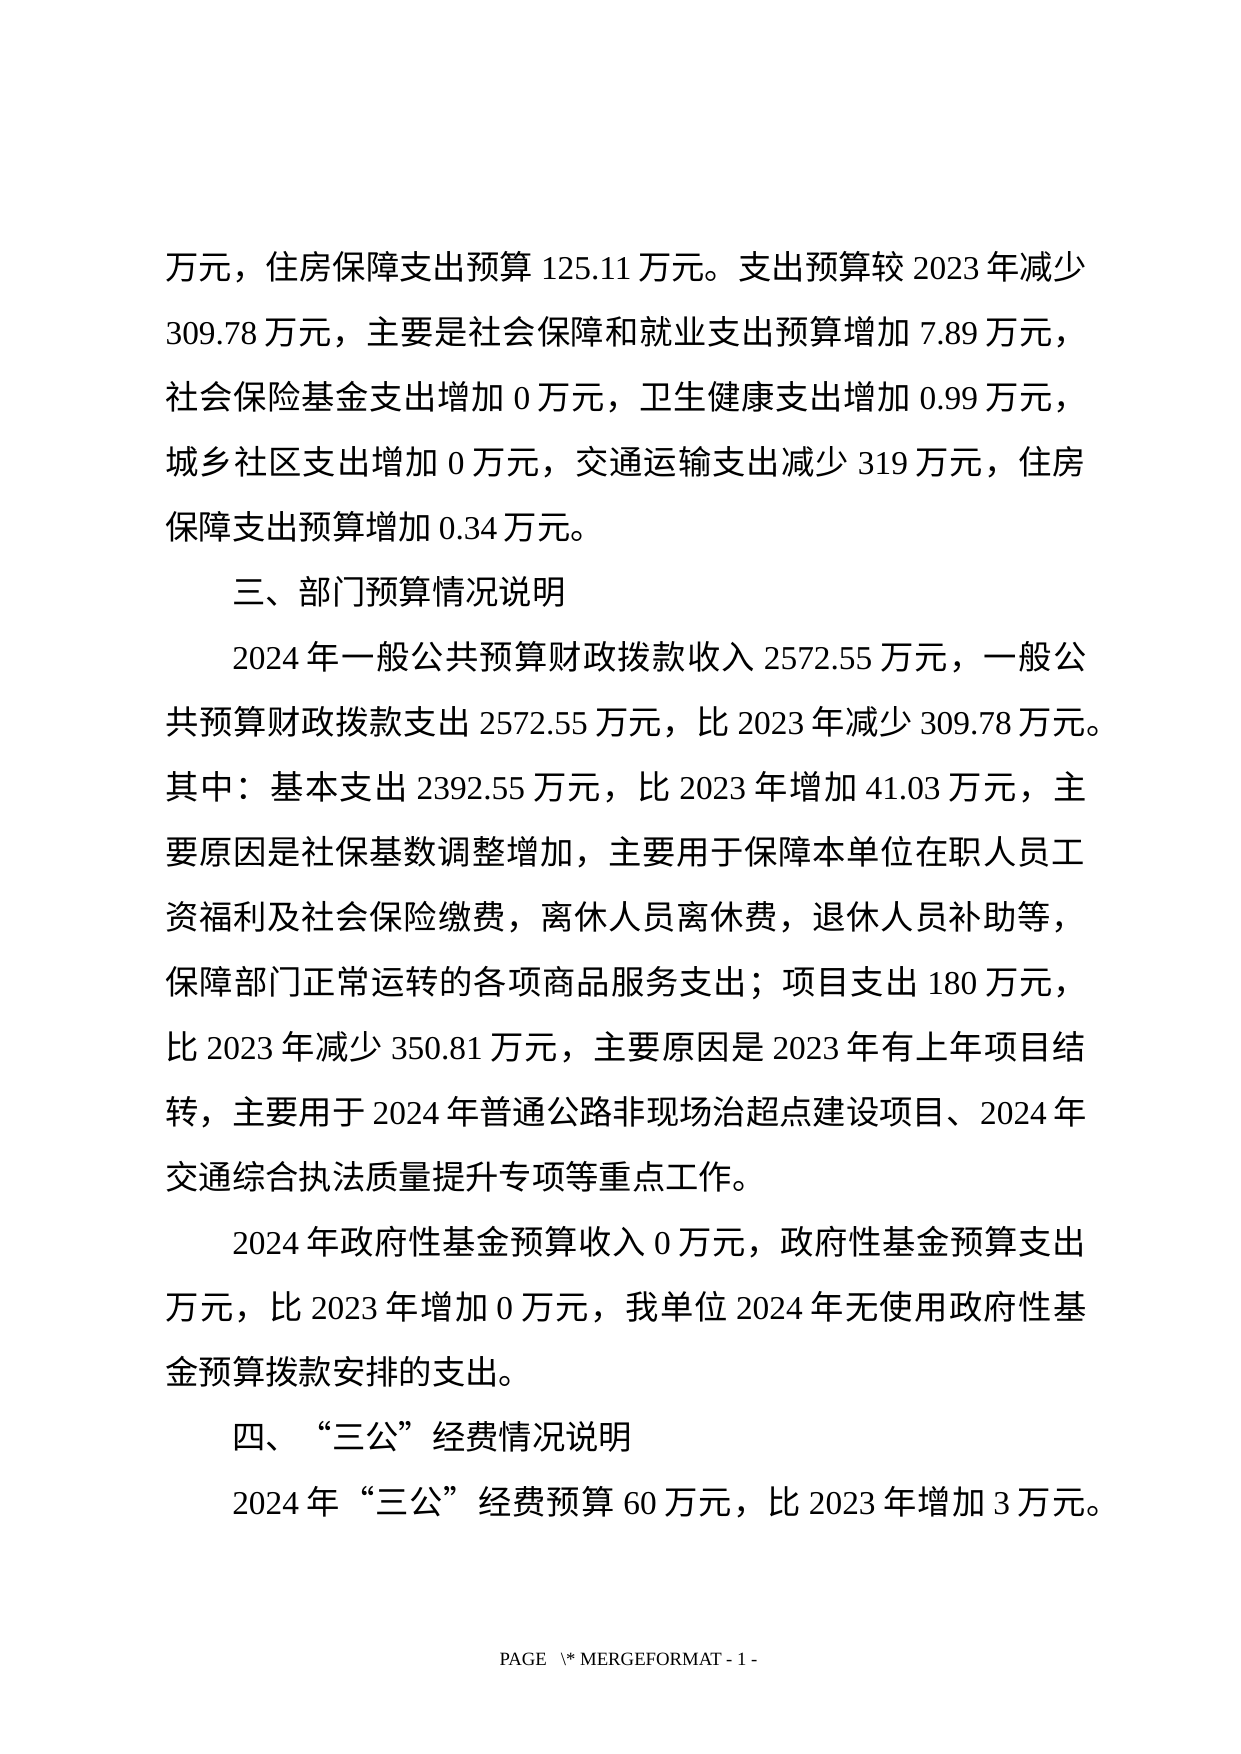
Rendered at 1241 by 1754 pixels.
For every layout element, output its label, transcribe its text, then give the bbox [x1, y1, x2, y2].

text 四、“三公”经费情况说明 [232, 1403, 1087, 1468]
text 2024年政府性基金预算收入0万元，政府性基金预算支出 万元，比2023年增加0万元，我单位2024年无使用政府性基金预算拨款安排的支出。 [165, 1208, 1087, 1403]
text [165, 233, 1087, 558]
text 三、部门预算情况说明 [232, 558, 1087, 623]
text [165, 1468, 1087, 1533]
text 2024年一般公共预算财政拨款收入2572.55万元，一般公共预算财政拨款支出 2572.55万元，比2023年减少309.78万元。其中：基本支出2392.55万元，比2023年增加41.03万元，主要原因是社保基数调整增加，主要用于保障本单位在职人员工资福利及社会保险缴费，离休人员离休费，退休人员补助等，保障部门正常运转的各项商品服务支出；项目支出180万元，比2023年减少350.81万元，主要原因是2023年有上年项目结转，主要用于2024年普通公路非现场治超点建设项目、2024年交通综合执法质量提升专项等重点工作。 [165, 623, 1087, 1208]
